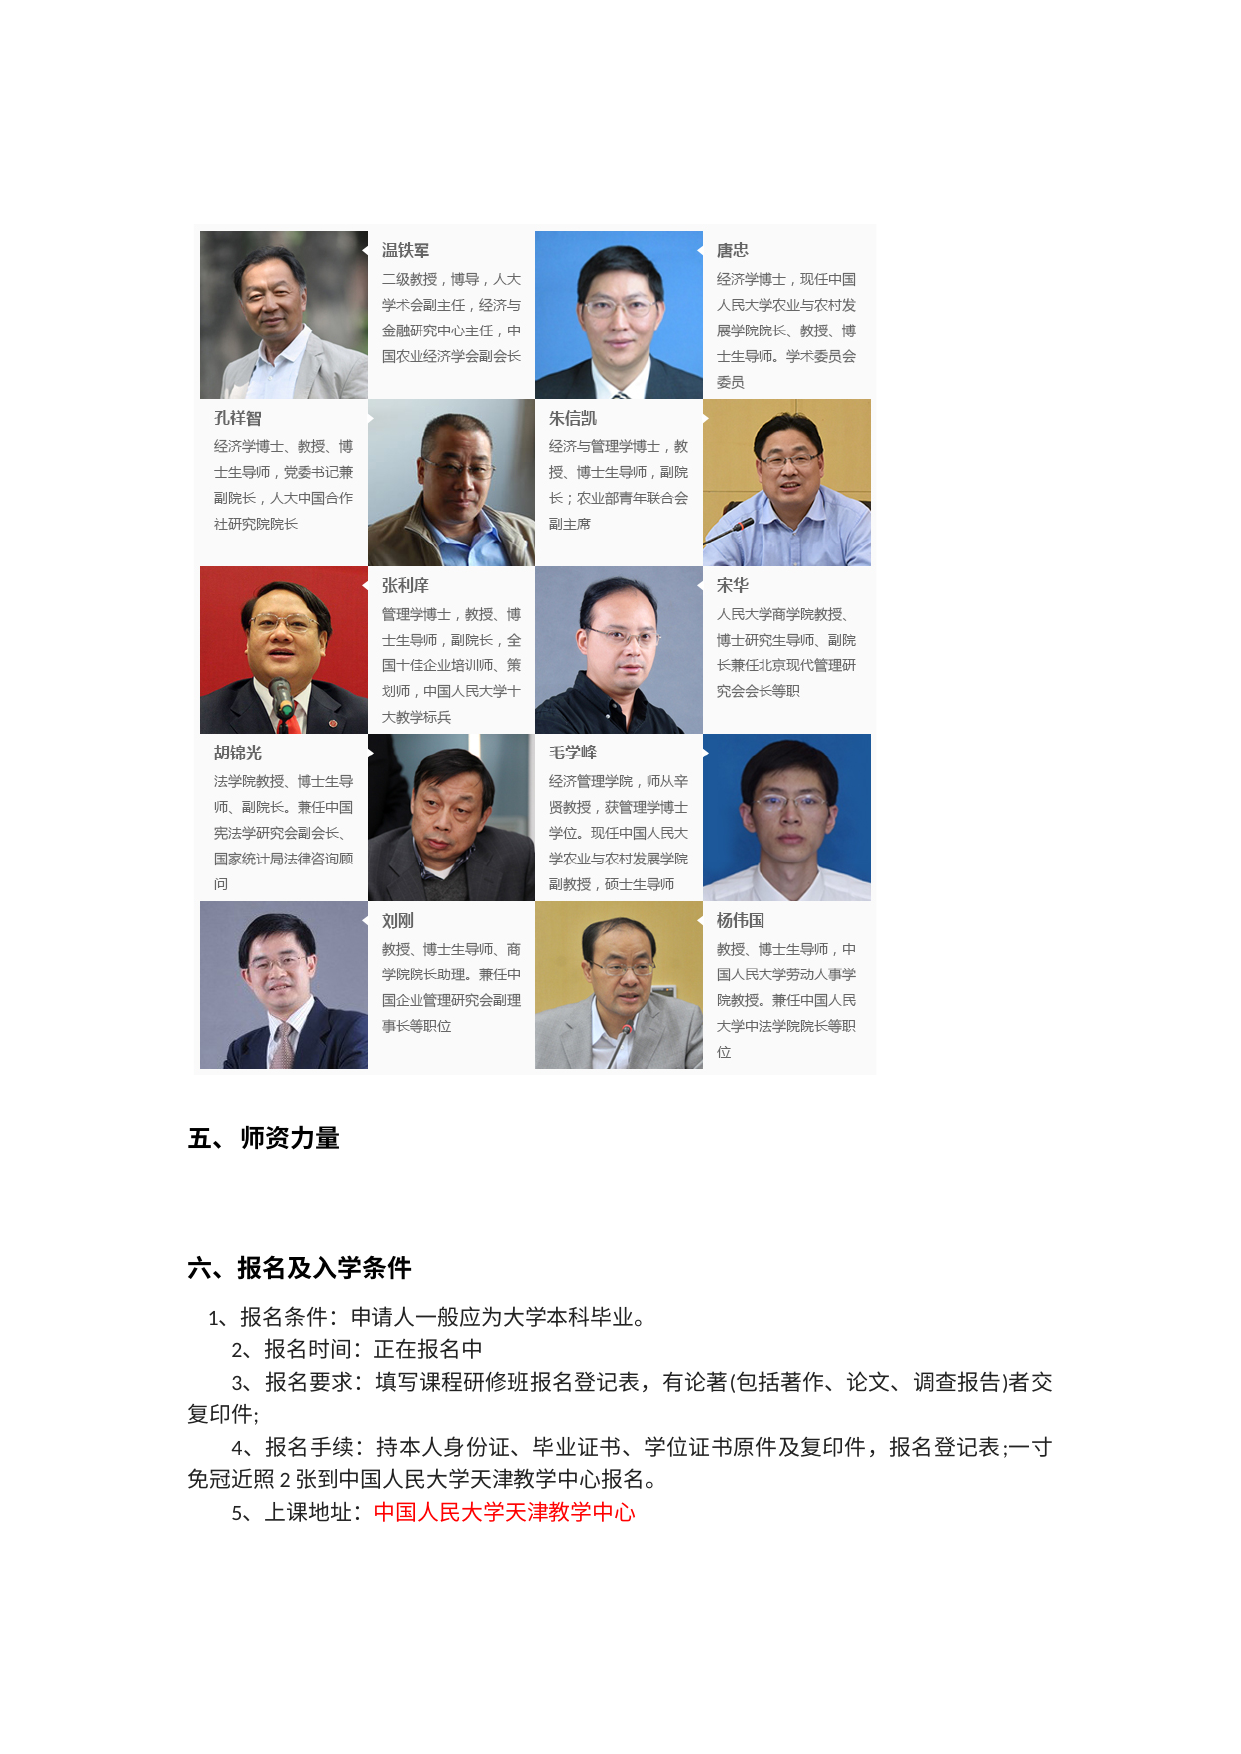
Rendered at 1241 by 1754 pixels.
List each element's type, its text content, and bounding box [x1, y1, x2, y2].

text 1、报名条件：申请人一般应为大学本科毕业。 [187, 1299, 1053, 1332]
text 5、上课地址：中国人民大学天津教学中心 [187, 1494, 1053, 1527]
text 2、报名时间：正在报名中 [187, 1332, 1053, 1364]
text 3、报名要求：填写课程研修班报名登记表，有论著(包括著作、论文、调查报告)者交复印件; [187, 1364, 1053, 1429]
picture [193, 224, 877, 1075]
text 4、报名手续：持本人身份证、毕业证书、学位证书原件及复印件，报名登记表;一寸免冠近照2张到中国人民大学天津教学中心报名。 [187, 1429, 1053, 1494]
text 六、报名及入学条件 [187, 1234, 1053, 1299]
